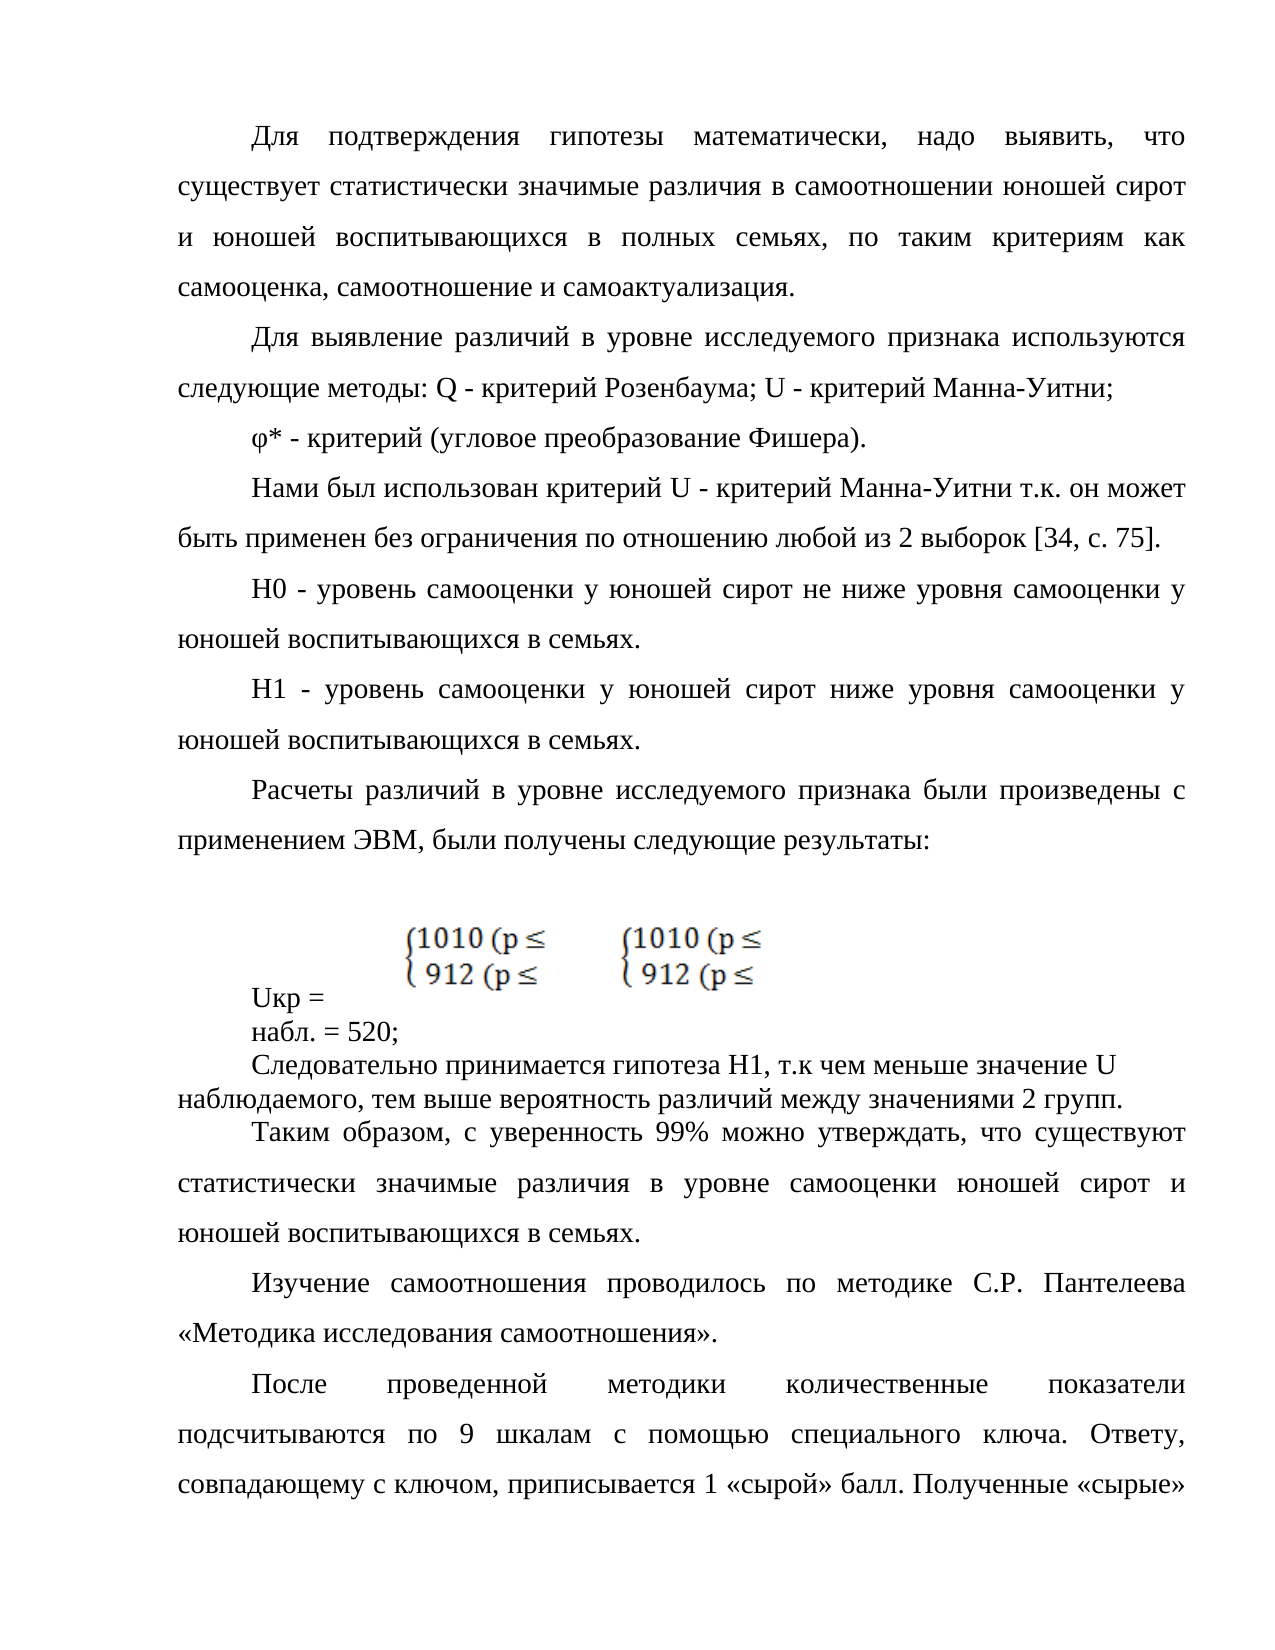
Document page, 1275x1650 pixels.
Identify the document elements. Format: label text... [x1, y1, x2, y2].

text Таким образом, с уверенность 99% можно утверждать, что существуют статистически значимые различия в уровне самооценки юношей сирот и юношей воспитывающихся в семьях. [177, 1114, 1186, 1248]
text Нами был использован критерий U - критерий Манна-Уитни т.к. он может быть применен без ограничения по отношению любой из 2 выборок [34, c. 75]. [177, 470, 1186, 554]
text Изучение самоотношения проводилось по методике С.Р. Пантелеева «Методика исследования самоотношения». [177, 1265, 1186, 1349]
text Н0 - уровень самооценки у юношей сирот не ниже уровня самооценки у юношей воспитывающихся в семьях. [177, 571, 1186, 655]
text Для выявление различий в уровне исследуемого признака используются следующие методы: Q - критерий Розенбаума; U - критерий Манна-Уитни; [177, 319, 1186, 403]
text φ* - критерий (угловое преобразование Фишера). [177, 420, 1186, 453]
text Следовательно принимается гипотеза Н1, т.к чем меньше значение U наблюдаемого, тем выше вероятность различий между значениями 2 групп. [177, 1047, 1186, 1114]
picture [331, 923, 764, 1008]
text Расчеты различий в уровне исследуемого признака были произведены с применением ЭВМ, были получены следующие результаты: [177, 772, 1186, 856]
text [177, 1366, 1186, 1500]
text набл. = 520; [177, 1014, 1186, 1047]
text Н1 - уровень самооценки у юношей сирот ниже уровня самооценки у юношей воспитывающихся в семьях. [177, 672, 1186, 755]
text Для подтверждения гипотезы математически, надо выявить, что существует статистически значимые различия в самоотношении юношей сирот и юношей воспитывающихся в полных семьях, по таким критериям как самооценка, самоотношение и самоактуализация. [177, 118, 1186, 303]
